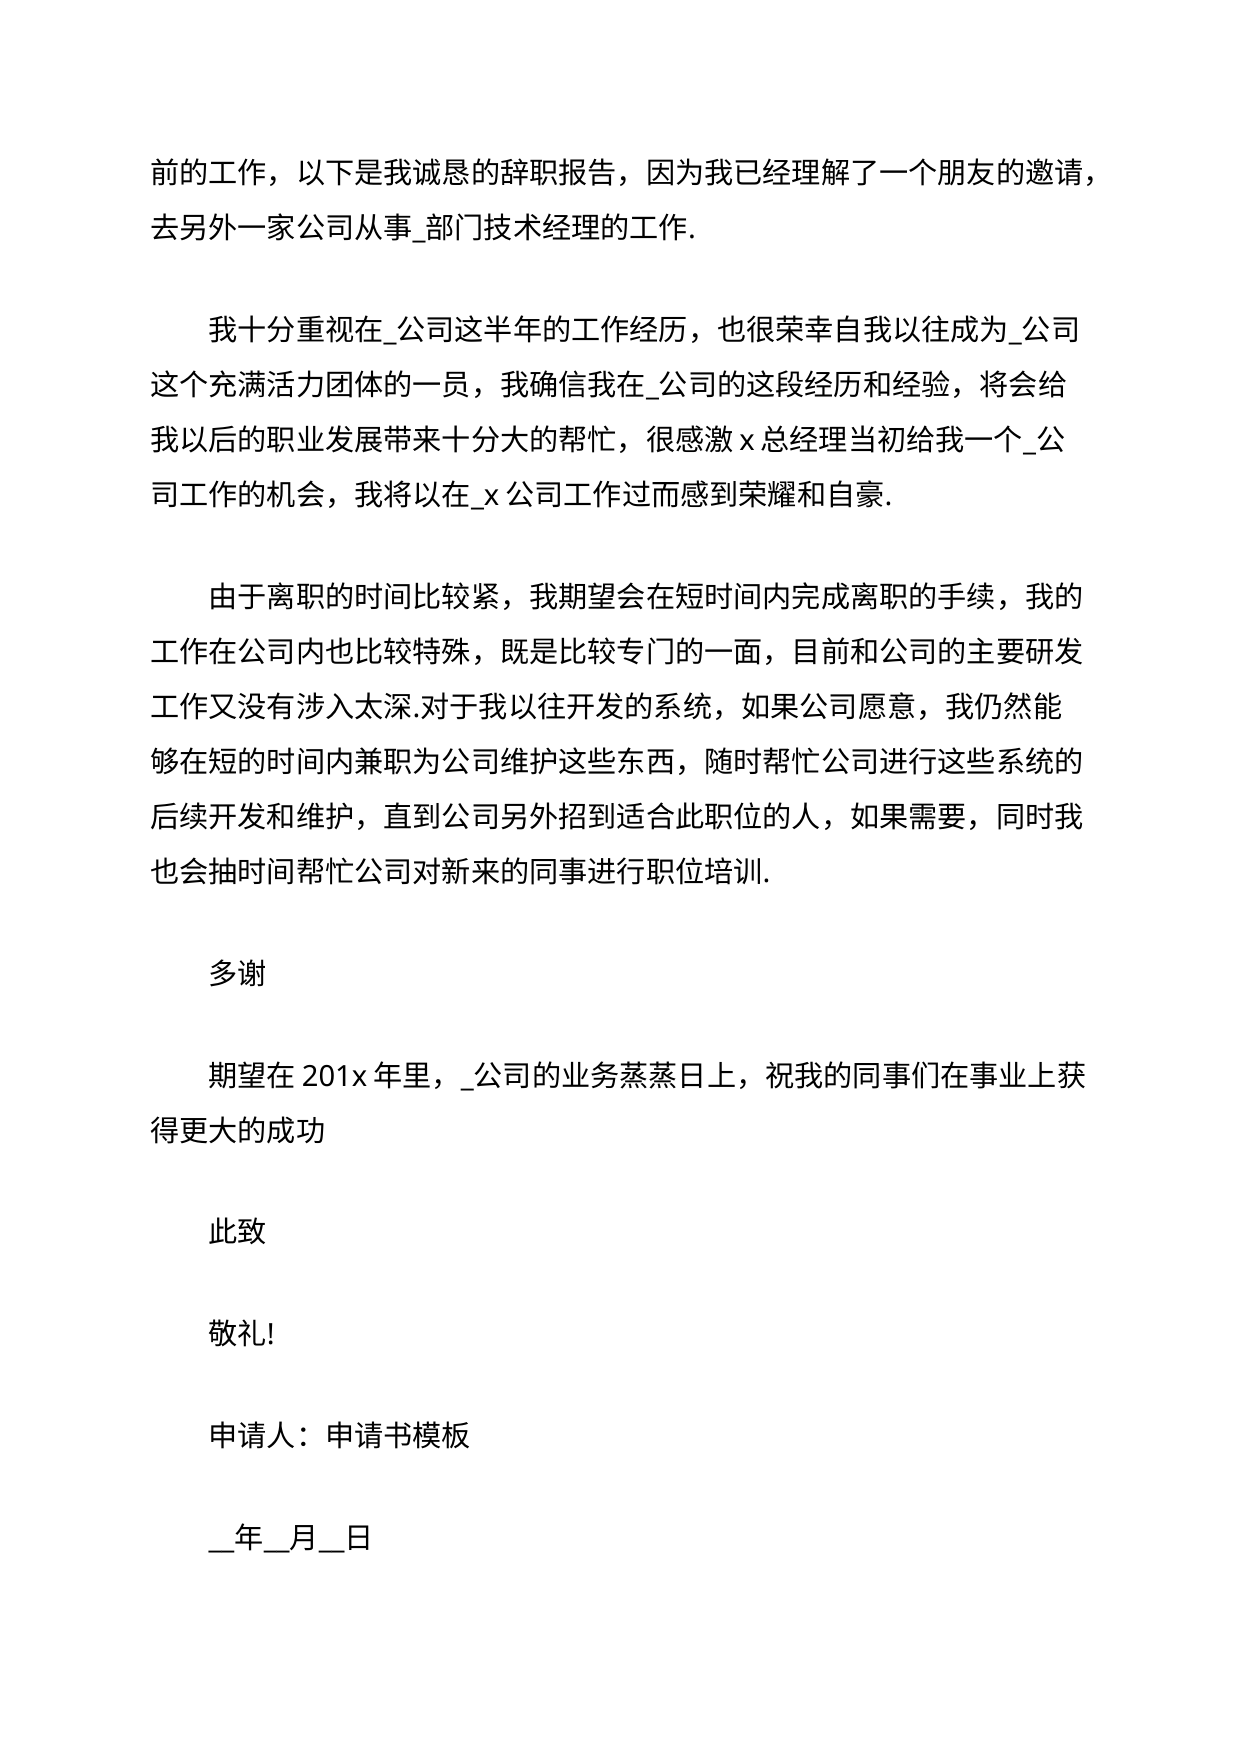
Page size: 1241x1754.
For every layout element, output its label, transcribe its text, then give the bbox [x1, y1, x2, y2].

text __年__月__日 [150, 1514, 1090, 1557]
text 此致 [150, 1209, 1090, 1251]
text 期望在201x年里，_公司的业务蒸蒸日上，祝我的同事们在事业上获得更大的成功 [150, 1052, 1090, 1149]
text 我十分重视在_公司这半年的工作经历，也很荣幸自我以往成为_公司这个充满活力团体的一员，我确信我在_公司的这段经历和经验，将会给我以后的职业发展带来十分大的帮忙，很感激x总经理当初给我一个_公司工作的机会，我将以在_x公司工作过而感到荣耀和自豪. [150, 307, 1090, 514]
text 申请人：申请书模板 [150, 1413, 1090, 1455]
text 多谢 [150, 950, 1090, 993]
text 敬礼! [150, 1311, 1090, 1353]
text 由于离职的时间比较紧，我期望会在短时间内完成离职的手续，我的工作在公司内也比较特殊，既是比较专门的一面，目前和公司的主要研发工作又没有涉入太深.对于我以往开发的系统，如果公司愿意，我仍然能够在短的时间内兼职为公司维护这些东西，随时帮忙公司进行这些系统的后续开发和维护，直到公司另外招到适合此职位的人，如果需要，同时我也会抽时间帮忙公司对新来的同事进行职位培训. [150, 574, 1090, 891]
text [150, 150, 1090, 247]
